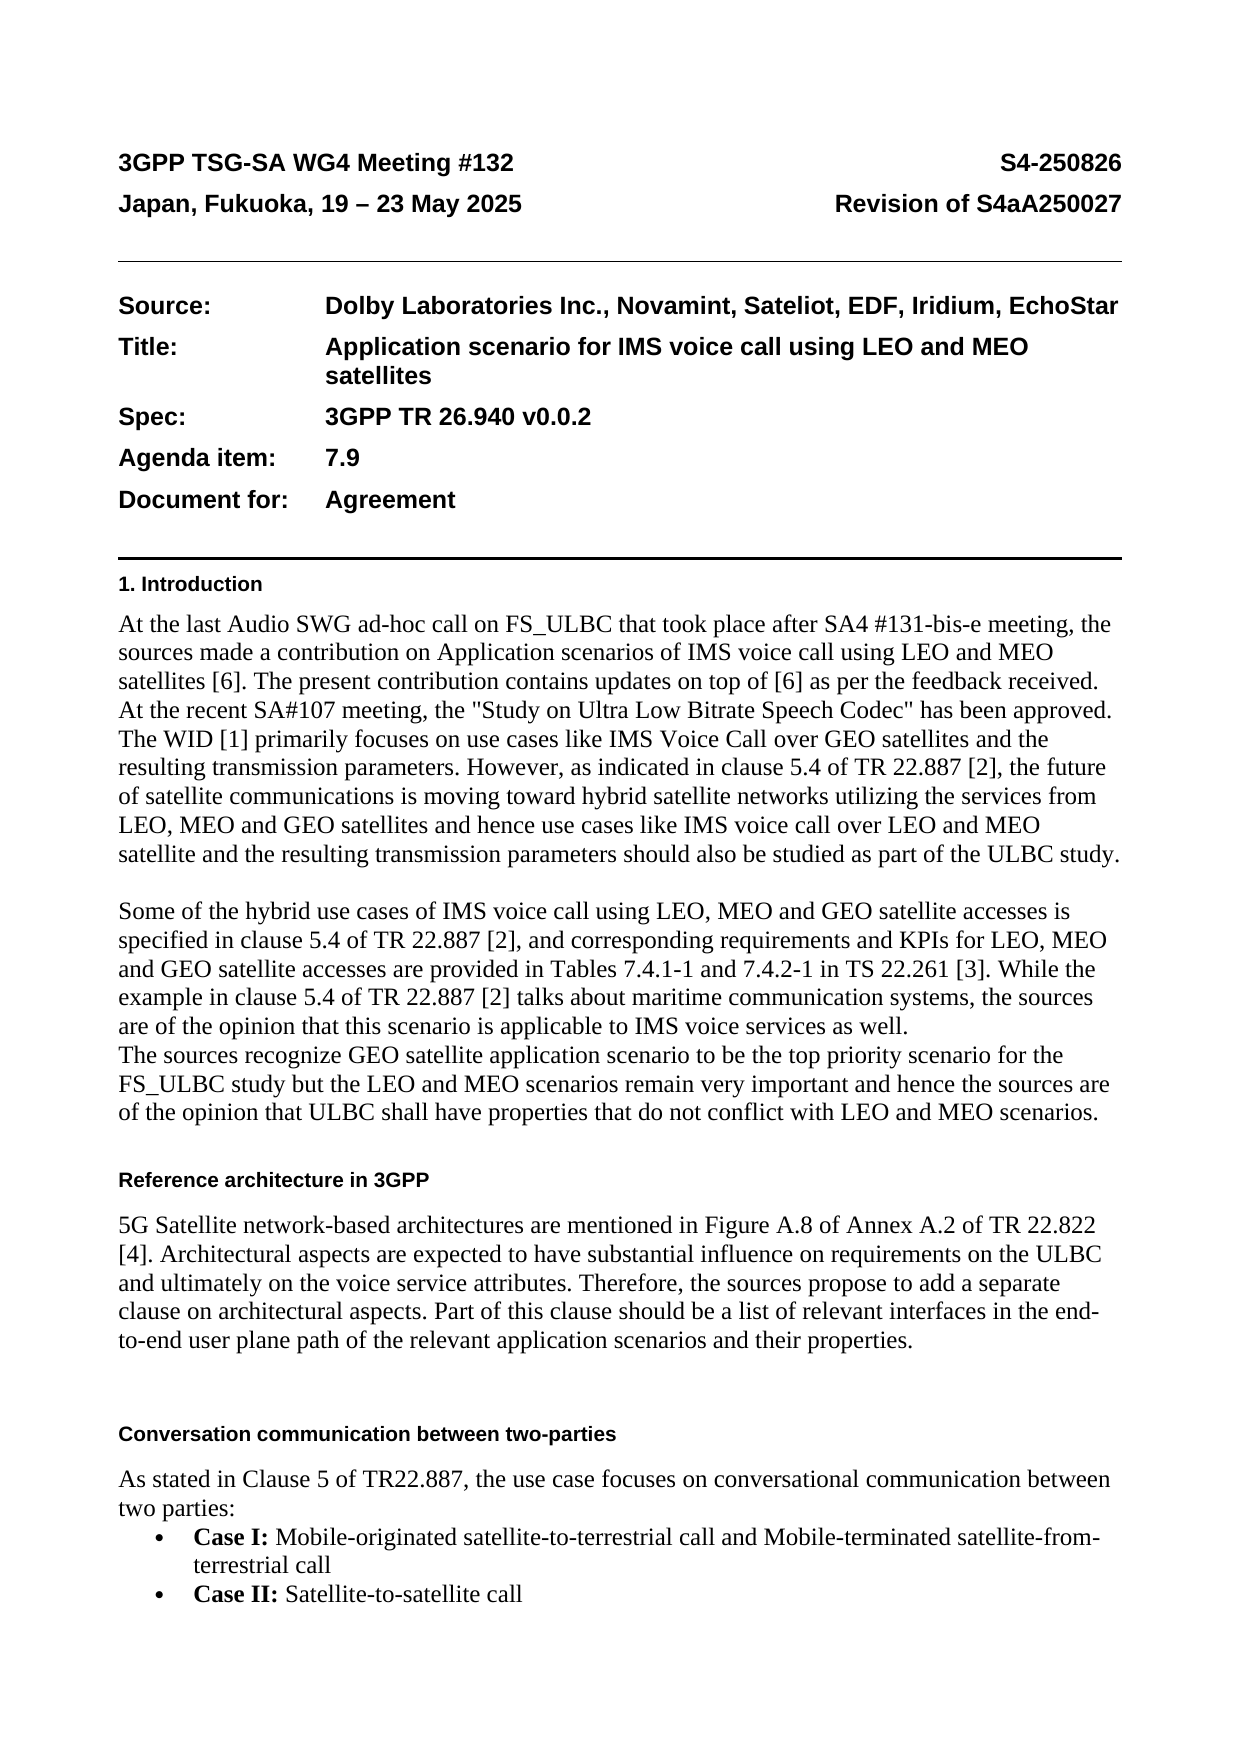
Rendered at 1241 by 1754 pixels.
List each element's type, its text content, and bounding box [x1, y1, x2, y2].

text At the recent SA#107 meeting, the "Study on Ultra Low Bitrate Speech Codec" has been approved. The WID [1] primarily focuses on use cases like IMS Voice Call over GEO satellites and the resulting transmission parameters. However, as indicated in clause 5.4 of TR 22.887 [2], the future of satellite communications is moving toward hybrid satellite networks utilizing the services from LEO, MEO and GEO satellites and hence use cases like IMS voice call over LEO and MEO satellite and the resulting transmission parameters should also be studied as part of the ULBC study. [118, 695, 1122, 867]
text Agenda item: 7.9 [118, 443, 1122, 472]
subtitle Reference architecture in 3GPP [118, 1167, 1122, 1191]
text 1. Introduction [118, 572, 1122, 596]
subtitle Conversation communication between two-parties [118, 1422, 1122, 1446]
text Source: Dolby Laboratories Inc., Novamint, Sateliot, EDF, Iridium, EchoStar [118, 291, 1122, 319]
text Title: Application scenario for IMS voice call using LEO and MEO satellites [118, 332, 1122, 389]
text Some of the hybrid use cases of IMS voice call using LEO, MEO and GEO satellite accesses is specified in clause 5.4 of TR 22.887 [2], and corresponding requirements and KPIs for LEO, MEO and GEO satellite accesses are provided in Tables 7.4.1-1 and 7.4.2-1 in TS 22.261 [3]. While the example in clause 5.4 of TR 22.887 [2] talks about maritime communication systems, the sources are of the opinion that this scenario is applicable to IMS voice services as well. [118, 896, 1122, 1040]
text Japan, Fukuoka, 19 – 23 May 2025 Revision of S4aA250027 [118, 189, 1122, 218]
text Spec: 3GPP TR 26.940 v0.0.2 [118, 402, 1122, 431]
text As stated in Clause 5 of TR22.887, the use case focuses on conversational communication between two parties: [118, 1464, 1122, 1522]
list Case II: Satellite-to-satellite call [156, 1579, 1122, 1608]
text The sources recognize GEO satellite application scenario to be the top priority scenario for the FS_ULBC study but the LEO and MEO scenarios remain very important and hence the sources are of the opinion that ULBC shall have properties that do not conflict with LEO and MEO scenarios. [118, 1040, 1122, 1126]
list Case I: Mobile-originated satellite-to-terrestrial call and Mobile-terminated satellite-from-terrestrial call [156, 1522, 1122, 1579]
text 5G Satellite network-based architectures are mentioned in Figure A.8 of Annex A.2 of TR 22.822 [4]. Architectural aspects are expected to have substantial influence on requirements on the ULBC and ultimately on the voice service attributes. Therefore, the sources propose to add a separate clause on architectural aspects. Part of this clause should be a list of relevant interfaces in the end-to-end user plane path of the relevant application scenarios and their properties. [118, 1210, 1122, 1354]
text At the last Audio SWG ad-hoc call on FS_ULBC that took place after SA4 #131-bis-e meeting, the sources made a contribution on Application scenarios of IMS voice call using LEO and MEO satellites [6]. The present contribution contains updates on top of [6] as per the feedback received. [118, 609, 1122, 695]
text Document for: Agreement [118, 484, 1122, 513]
text 3GPP TSG-SA WG4 Meeting #132 S4-250826 [118, 148, 1122, 176]
